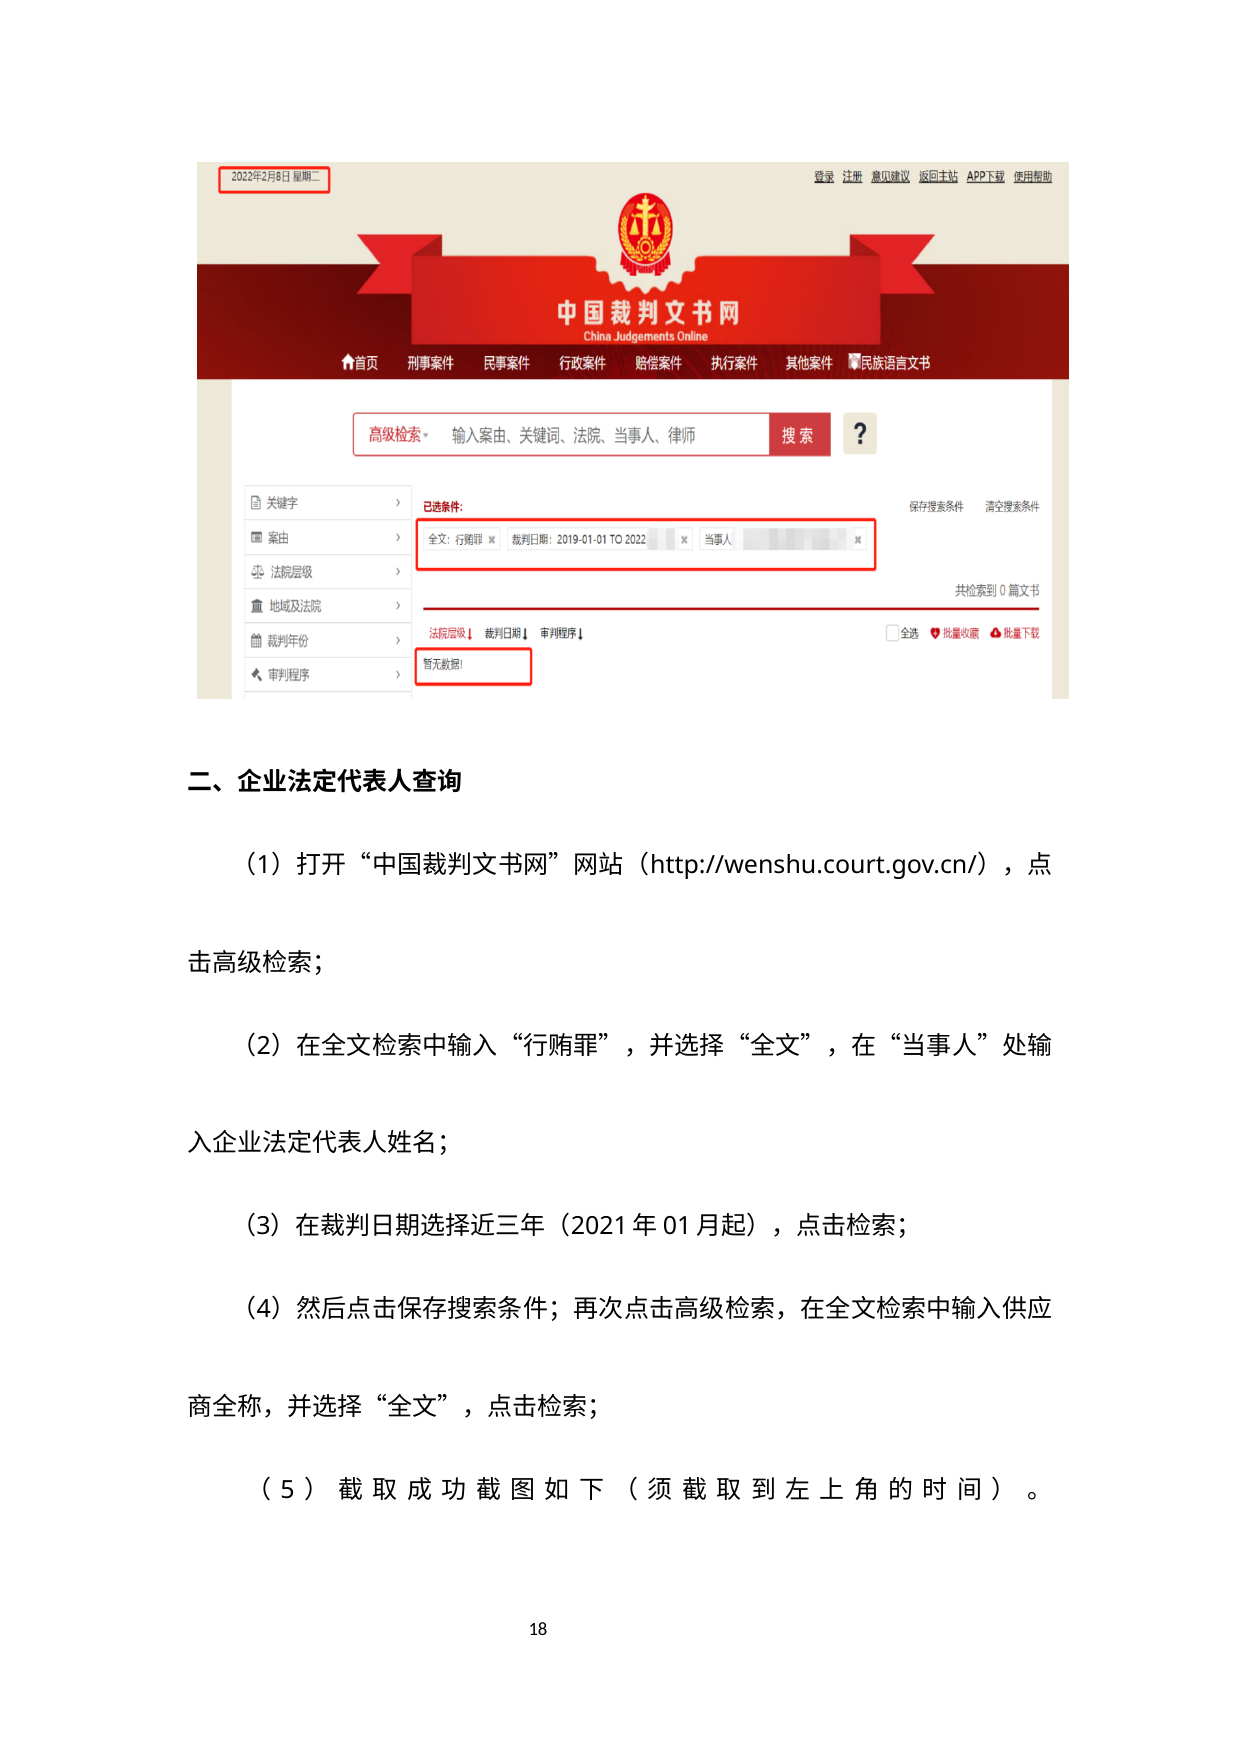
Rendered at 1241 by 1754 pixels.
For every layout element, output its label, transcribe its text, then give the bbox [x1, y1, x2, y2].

text （3）在裁判日期选择近三年（2021年01月起），点击检索； [187, 1191, 1053, 1256]
text （4）然后点击保存搜索条件；再次点击高级检索，在全文检索中输入供应商全称，并选择“全文”，点击检索； [187, 1274, 1053, 1437]
picture [197, 162, 1069, 699]
text （2）在全文检索中输入“行贿罪”，并选择“全文”，在“当事人”处输入企业法定代表人姓名； [187, 1011, 1053, 1173]
text （1）打开“中国裁判文书网”网站（http://wenshu.court.gov.cn/），点击高级检索； [187, 830, 1053, 993]
text （5）截取成功截图如下（须截取到左上角的时间）。 [187, 1455, 1053, 1520]
